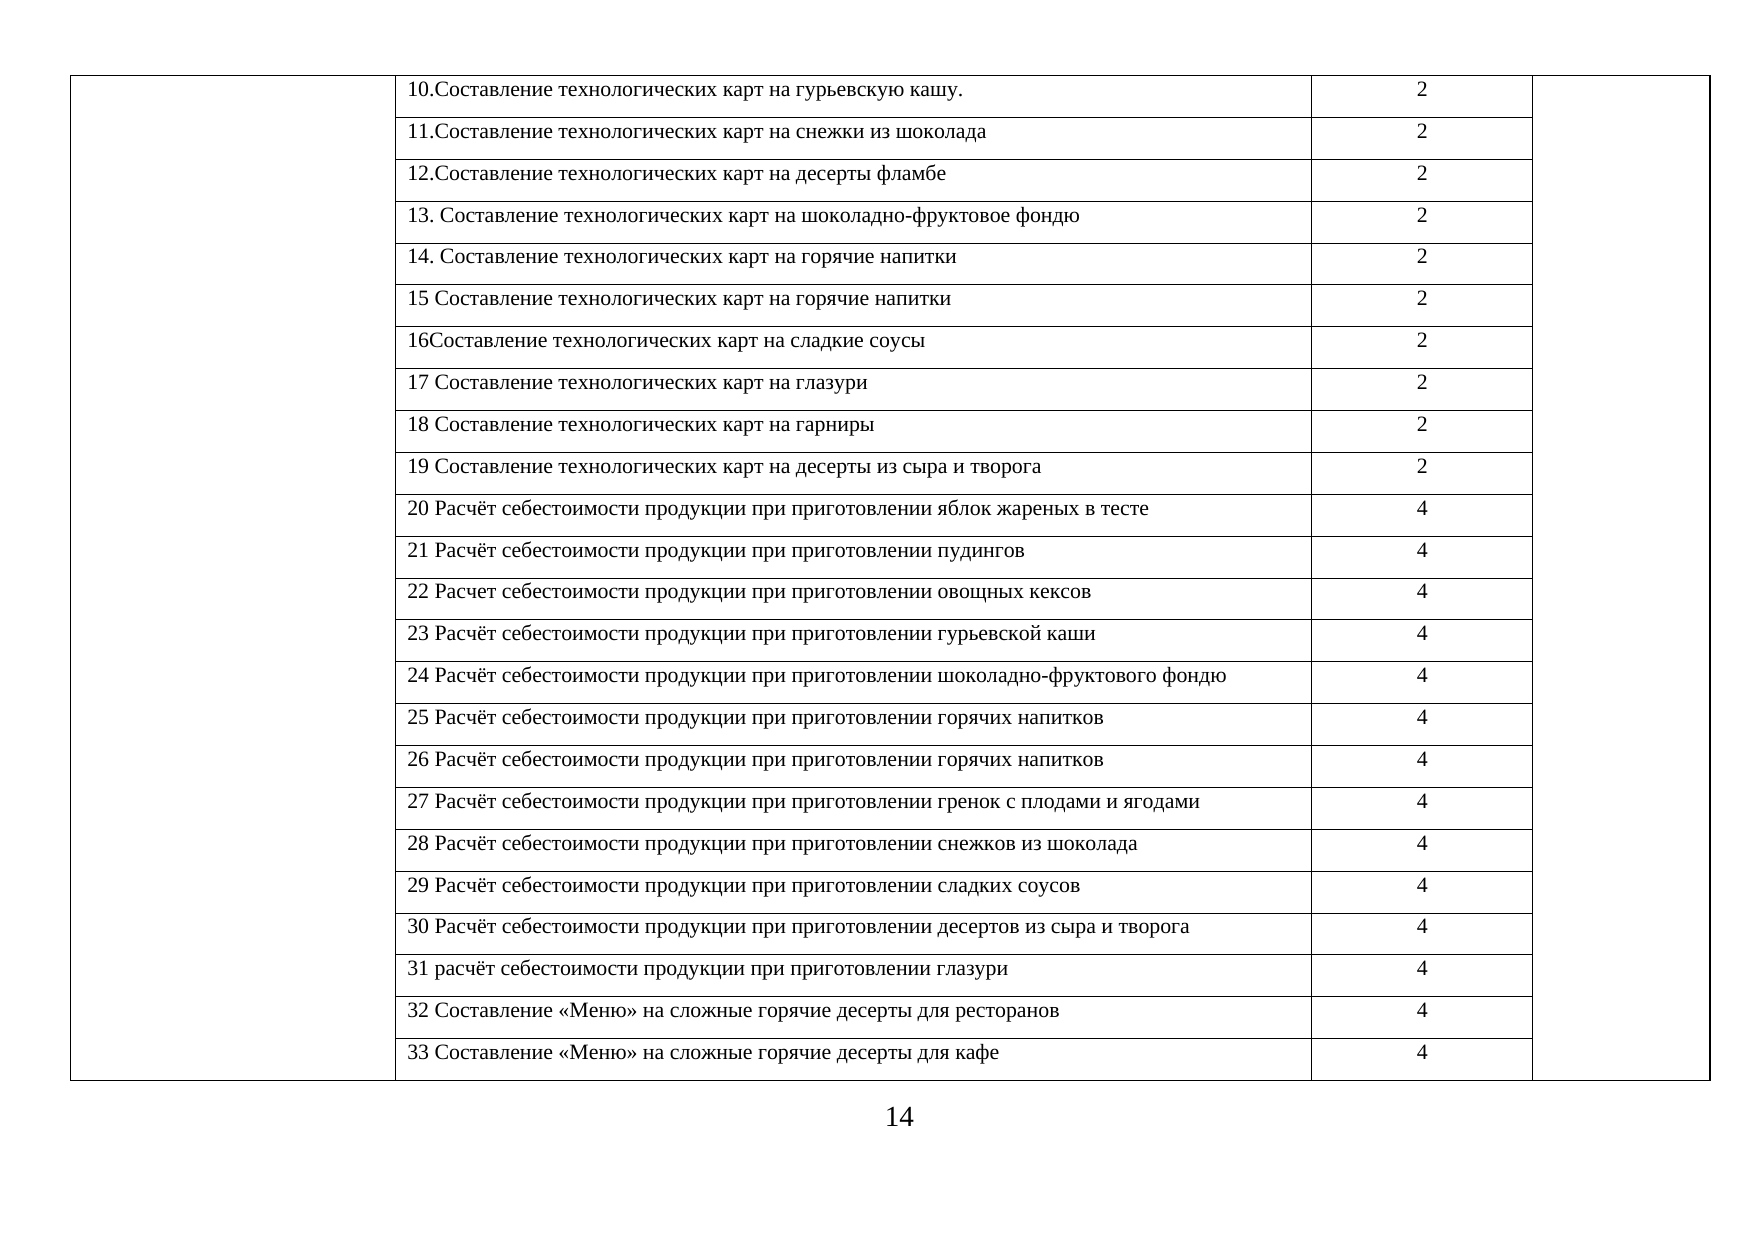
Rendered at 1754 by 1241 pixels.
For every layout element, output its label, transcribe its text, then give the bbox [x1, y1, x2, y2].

table_cell 20 Расчёт себестоимости продукции при приготовлении яблок жареных в тесте [396, 495, 1311, 536]
table_cell 31 расчёт себестоимости продукции при приготовлении глазури [396, 955, 1311, 996]
table_cell 15 Составление технологических карт на горячие напитки [396, 285, 1311, 326]
table_cell 4 [1312, 788, 1532, 829]
table_cell 2 [1312, 453, 1532, 494]
table_cell 14. Составление технологических карт на горячие напитки [396, 244, 1311, 284]
table_cell 25 Расчёт себестоимости продукции при приготовлении горячих напитков [396, 704, 1311, 745]
table_cell 2 [1312, 327, 1532, 368]
table_cell 2 [1312, 411, 1532, 452]
table_cell 12.Составление технологических карт на десерты фламбе [396, 160, 1311, 201]
table_cell 4 [1312, 495, 1532, 536]
table_cell 18 Составление технологических карт на гарниры [396, 411, 1311, 452]
table_cell 11.Составление технологических карт на снежки из шоколада [396, 118, 1311, 159]
table_cell 2 [1312, 160, 1532, 201]
table_cell 26 Расчёт себестоимости продукции при приготовлении горячих напитков [396, 746, 1311, 787]
table_cell 16Составление технологических карт на сладкие соусы [396, 327, 1311, 368]
table_cell 24 Расчёт себестоимости продукции при приготовлении шоколадно-фруктового фондю [396, 662, 1311, 703]
table_cell 4 [1312, 704, 1532, 745]
table_cell 4 [1312, 620, 1532, 661]
table_cell 4 [1312, 579, 1532, 619]
table_cell 4 [1312, 914, 1532, 954]
table_cell 21 Расчёт себестоимости продукции при приготовлении пудингов [396, 537, 1311, 577]
table_cell 22 Расчет себестоимости продукции при приготовлении овощных кексов [396, 579, 1311, 619]
table_cell 2 [1312, 118, 1532, 159]
table_cell 4 [1312, 537, 1532, 577]
table_cell 2 [1312, 76, 1532, 117]
table_cell 4 [1312, 872, 1532, 912]
table_cell 19 Составление технологических карт на десерты из сыра и творога [396, 453, 1311, 494]
table_cell 29 Расчёт себестоимости продукции при приготовлении сладких соусов [396, 872, 1311, 912]
table_cell 4 [1312, 746, 1532, 787]
table_cell 4 [1312, 662, 1532, 703]
table_cell 2 [1312, 202, 1532, 242]
table_cell 4 [1312, 830, 1532, 871]
table_cell 33 Составление «Меню» на сложные горячие десерты для кафе [396, 1039, 1311, 1080]
table_cell 17 Составление технологических карт на глазури [396, 369, 1311, 410]
table_cell 2 [1312, 285, 1532, 326]
table_cell 32 Составление «Меню» на сложные горячие десерты для ресторанов [396, 997, 1311, 1038]
table_cell 23 Расчёт себестоимости продукции при приготовлении гурьевской каши [396, 620, 1311, 661]
table_cell 2 [1312, 369, 1532, 410]
table_cell 27 Расчёт себестоимости продукции при приготовлении гренок с плодами и ягодами [396, 788, 1311, 829]
table_cell 4 [1312, 955, 1532, 996]
table_cell 13. Составление технологических карт на шоколадно-фруктовое фондю [396, 202, 1311, 242]
table_cell 4 [1312, 997, 1532, 1038]
table_cell 28 Расчёт себестоимости продукции при приготовлении снежков из шоколада [396, 830, 1311, 871]
table_cell 4 [1312, 1039, 1532, 1080]
table_cell 10.Составление технологических карт на гурьевскую кашу. [396, 76, 1311, 117]
table_cell 30 Расчёт себестоимости продукции при приготовлении десертов из сыра и творога [396, 914, 1311, 954]
table_cell 2 [1312, 244, 1532, 284]
